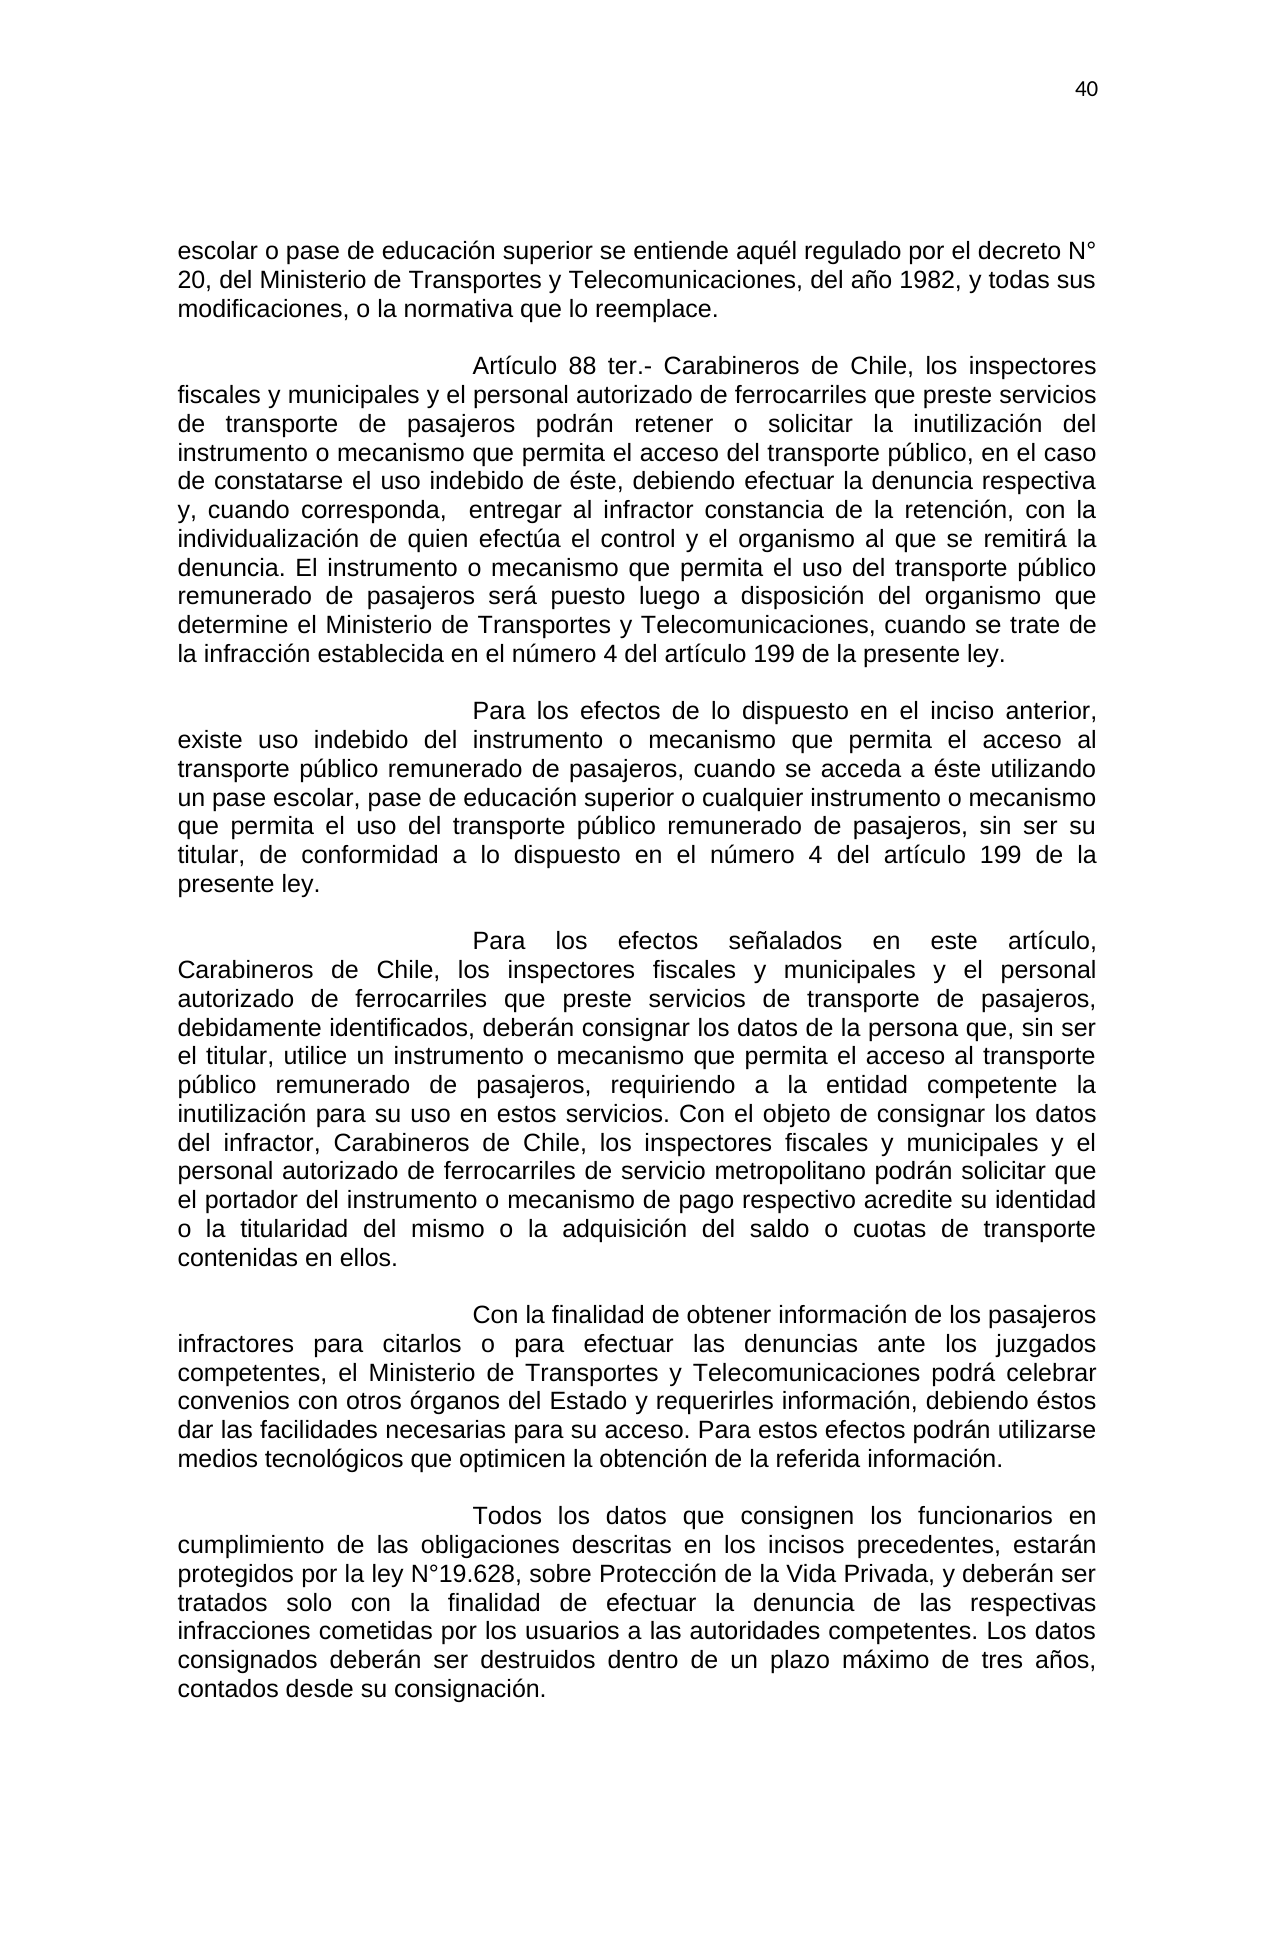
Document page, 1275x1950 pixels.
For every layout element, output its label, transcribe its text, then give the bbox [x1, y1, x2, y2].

text Todos los datos que consignen los funcionarios en cumplimiento de las obligaciones descritas en los incisos precedentes, estarán protegidos por la ley N°19.628, sobre Protección de la Vida Privada, y deberán ser tratados solo con la finalidad de efectuar la denuncia de las respectivas infracciones cometidas por los usuarios a las autoridades competentes. Los datos consignados deberán ser destruidos dentro de un plazo máximo de tres años, contados desde su consignación. [177, 1501, 1098, 1702]
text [177, 236, 1098, 322]
text Con la finalidad de obtener información de los pasajeros infractores para citarlos o para efectuar las denuncias ante los juzgados competentes, el Ministerio de Transportes y Telecomunicaciones podrá celebrar convenios con otros órganos del Estado y requerirles información, debiendo éstos dar las facilidades necesarias para su acceso. Para estos efectos podrán utilizarse medios tecnológicos que optimicen la obtención de la referida información. [177, 1300, 1098, 1472]
text Artículo 88 ter.- Carabineros de Chile, los inspectores fiscales y municipales y el personal autorizado de ferrocarriles que preste servicios de transporte de pasajeros podrán retener o solicitar la inutilización del instrumento o mecanismo que permita el acceso del transporte público, en el caso de constatarse el uso indebido de éste, debiendo efectuar la denuncia respectiva y, cuando corresponda, entregar al infractor constancia de la retención, con la individualización de quien efectúa el control y el organismo al que se remitirá la denuncia. El instrumento o mecanismo que permita el uso del transporte público remunerado de pasajeros será puesto luego a disposición del organismo que determine el Ministerio de Transportes y Telecomunicaciones, cuando se trate de la infracción establecida en el número 4 del artículo 199 de la presente ley. [177, 351, 1098, 667]
text Para los efectos de lo dispuesto en el inciso anterior, existe uso indebido del instrumento o mecanismo que permita el acceso al transporte público remunerado de pasajeros, cuando se acceda a éste utilizando un pase escolar, pase de educación superior o cualquier instrumento o mecanismo que permita el uso del transporte público remunerado de pasajeros, sin ser su titular, de conformidad a lo dispuesto en el número 4 del artículo 199 de la presente ley. [177, 696, 1098, 897]
text Para los efectos señalados en este artículo, Carabineros de Chile, los inspectores fiscales y municipales y el personal autorizado de ferrocarriles que preste servicios de transporte de pasajeros, debidamente identificados, deberán consignar los datos de la persona que, sin ser el titular, utilice un instrumento o mecanismo que permita el acceso al transporte público remunerado de pasajeros, requiriendo a la entidad competente la inutilización para su uso en estos servicios. Con el objeto de consignar los datos del infractor, Carabineros de Chile, los inspectores fiscales y municipales y el personal autorizado de ferrocarriles de servicio metropolitano podrán solicitar que el portador del instrumento o mecanismo de pago respectivo acredite su identidad o la titularidad del mismo o la adquisición del saldo o cuotas de transporte contenidas en ellos. [177, 926, 1098, 1271]
